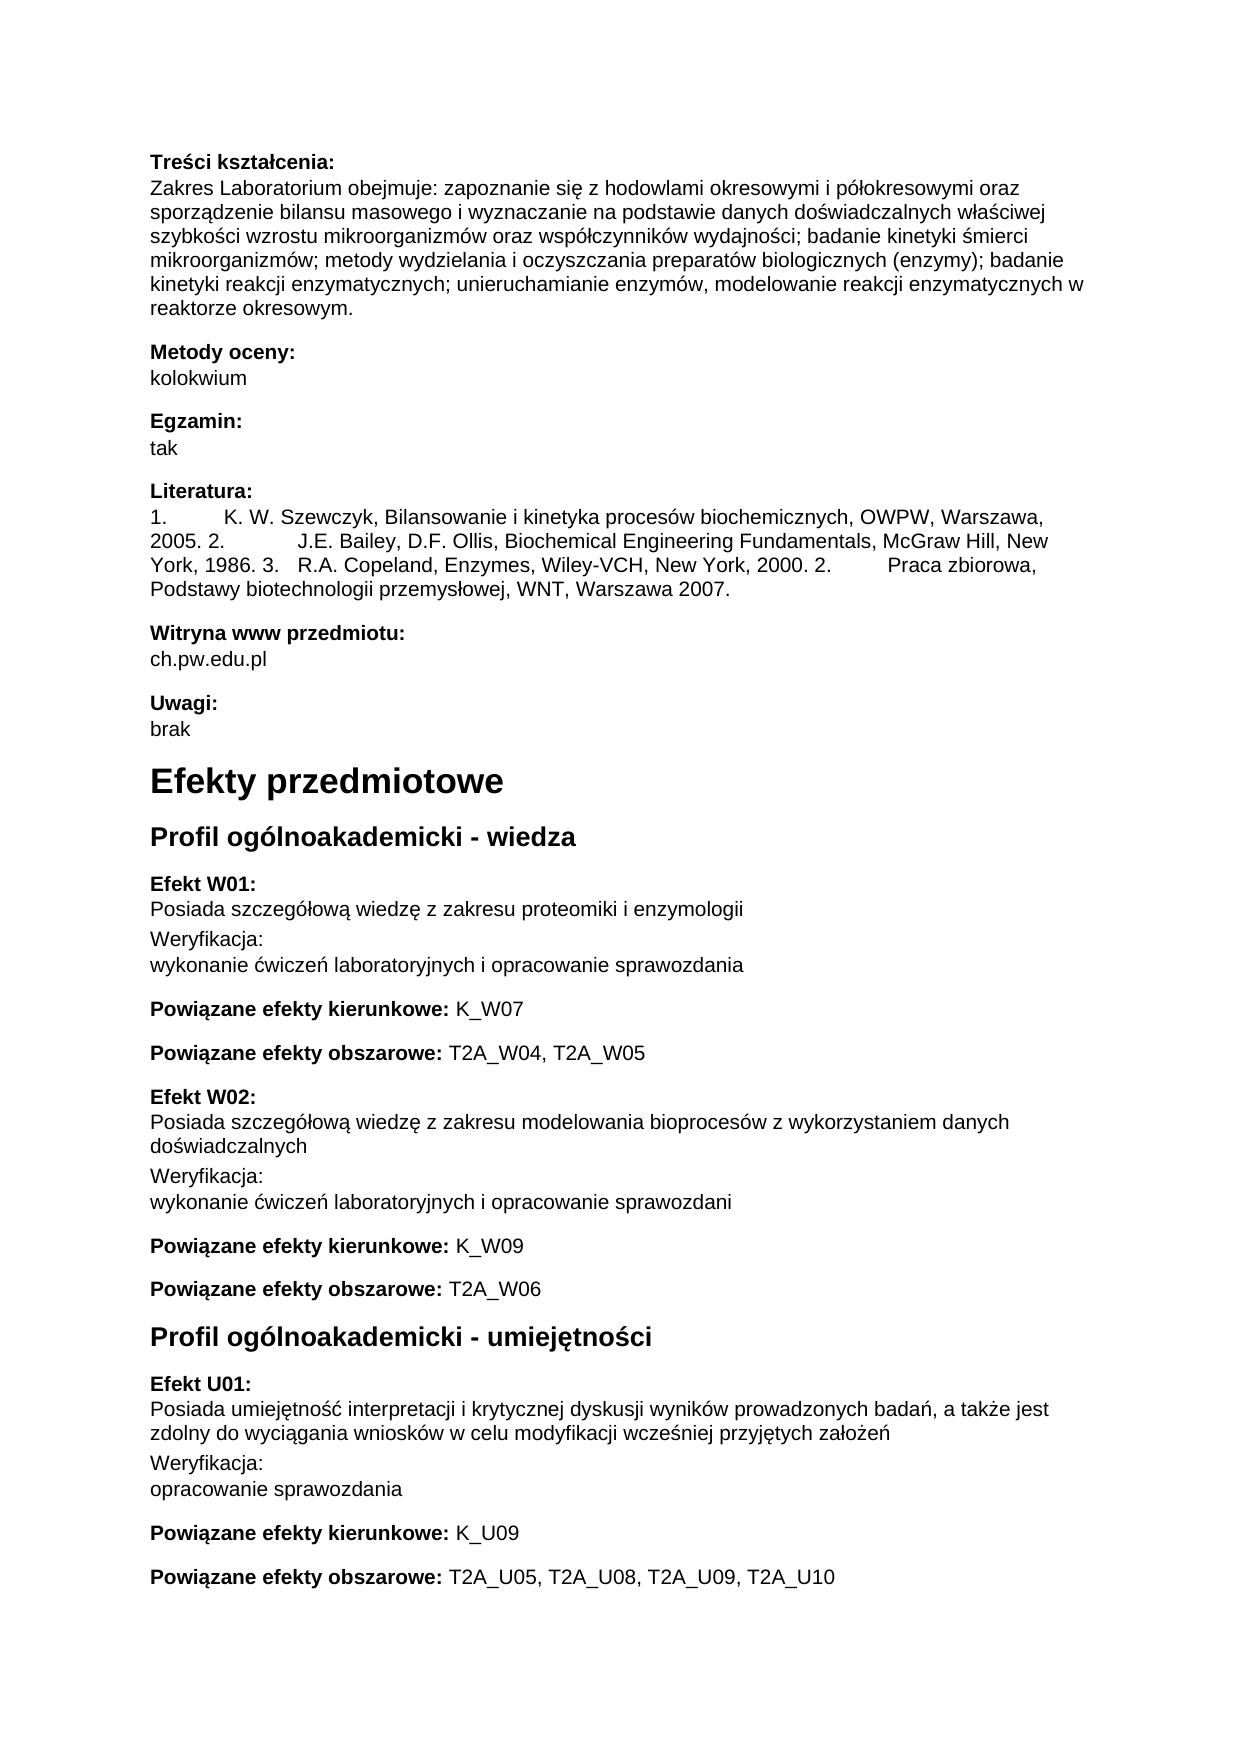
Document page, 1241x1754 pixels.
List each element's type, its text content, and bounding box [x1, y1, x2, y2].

text Literatura: [150, 479, 1090, 503]
text Uwagi: [150, 691, 1090, 714]
text Posiada szczegółową wiedzę z zakresu proteomiki i enzymologii [150, 897, 1090, 921]
text Posiada szczegółową wiedzę z zakresu modelowania bioprocesów z wykorzystaniem danych doświadczalnych [150, 1109, 1090, 1157]
text Powiązane efekty kierunkowe: K_W09 [150, 1233, 1090, 1257]
text brak [150, 717, 1090, 741]
text Powiązane efekty obszarowe: T2A_U05, T2A_U08, T2A_U09, T2A_U10 [150, 1565, 1090, 1589]
text opracowanie sprawozdania [150, 1477, 1090, 1501]
subtitle Efekty przedmiotowe [150, 760, 1090, 801]
text wykonanie ćwiczeń laboratoryjnych i opracowanie sprawozdani [150, 1190, 1090, 1214]
text Posiada umiejętność interpretacji i krytycznej dyskusji wyników prowadzonych badań, a także jest zdolny do wyciągania wniosków w celu modyfikacji wcześniej przyjętych założeń [150, 1397, 1090, 1445]
text Powiązane efekty obszarowe: T2A_W06 [150, 1277, 1090, 1301]
text Powiązane efekty obszarowe: T2A_W04, T2A_W05 [150, 1041, 1090, 1065]
text Powiązane efekty kierunkowe: K_W07 [150, 997, 1090, 1021]
text Metody oceny: [150, 339, 1090, 363]
text Efekt U01: [150, 1372, 1090, 1396]
text Efekt W01: [150, 872, 1090, 896]
subtitle Profil ogólnoakademicki - wiedza [150, 821, 1090, 852]
text 1. K. W. Szewczyk, Bilansowanie i kinetyka procesów biochemicznych, OWPW, Warszawa, 2005. 2. J.E. Bailey, D.F. Ollis, Biochemical Engineering Fundamentals, McGraw Hill, New York, 1986. 3. R.A. Copeland, Enzymes, Wiley-VCH, New York, 2000. 2. Praca zbiorowa, Podstawy biotechnologii przemysłowej, WNT, Warszawa 2007. [150, 505, 1090, 601]
subtitle Profil ogólnoakademicki - umiejętności [150, 1321, 1090, 1352]
text tak [150, 435, 1090, 459]
text Powiązane efekty kierunkowe: K_U09 [150, 1521, 1090, 1545]
text Weryfikacja: [150, 1451, 1090, 1475]
text kolokwium [150, 366, 1090, 389]
text ch.pw.edu.pl [150, 647, 1090, 671]
text Witryna www przedmiotu: [150, 621, 1090, 645]
text Weryfikacja: [150, 927, 1090, 951]
text Weryfikacja: [150, 1164, 1090, 1188]
text Treści kształcenia: [150, 150, 1090, 174]
text Efekt W02: [150, 1084, 1090, 1108]
text Egzamin: [150, 409, 1090, 433]
text Zakres Laboratorium obejmuje: zapoznanie się z hodowlami okresowymi i półokresowymi oraz sporządzenie bilansu masowego i wyznaczanie na podstawie danych doświadczalnych właściwej szybkości wzrostu mikroorganizmów oraz współczynników wydajności; badanie kinetyki śmierci mikroorganizmów; metody wydzielania i oczyszczania preparatów biologicznych (enzymy); badanie kinetyki reakcji enzymatycznych; unieruchamianie enzymów, modelowanie reakcji enzymatycznych w reaktorze okresowym. [150, 176, 1090, 320]
text wykonanie ćwiczeń laboratoryjnych i opracowanie sprawozdania [150, 953, 1090, 977]
